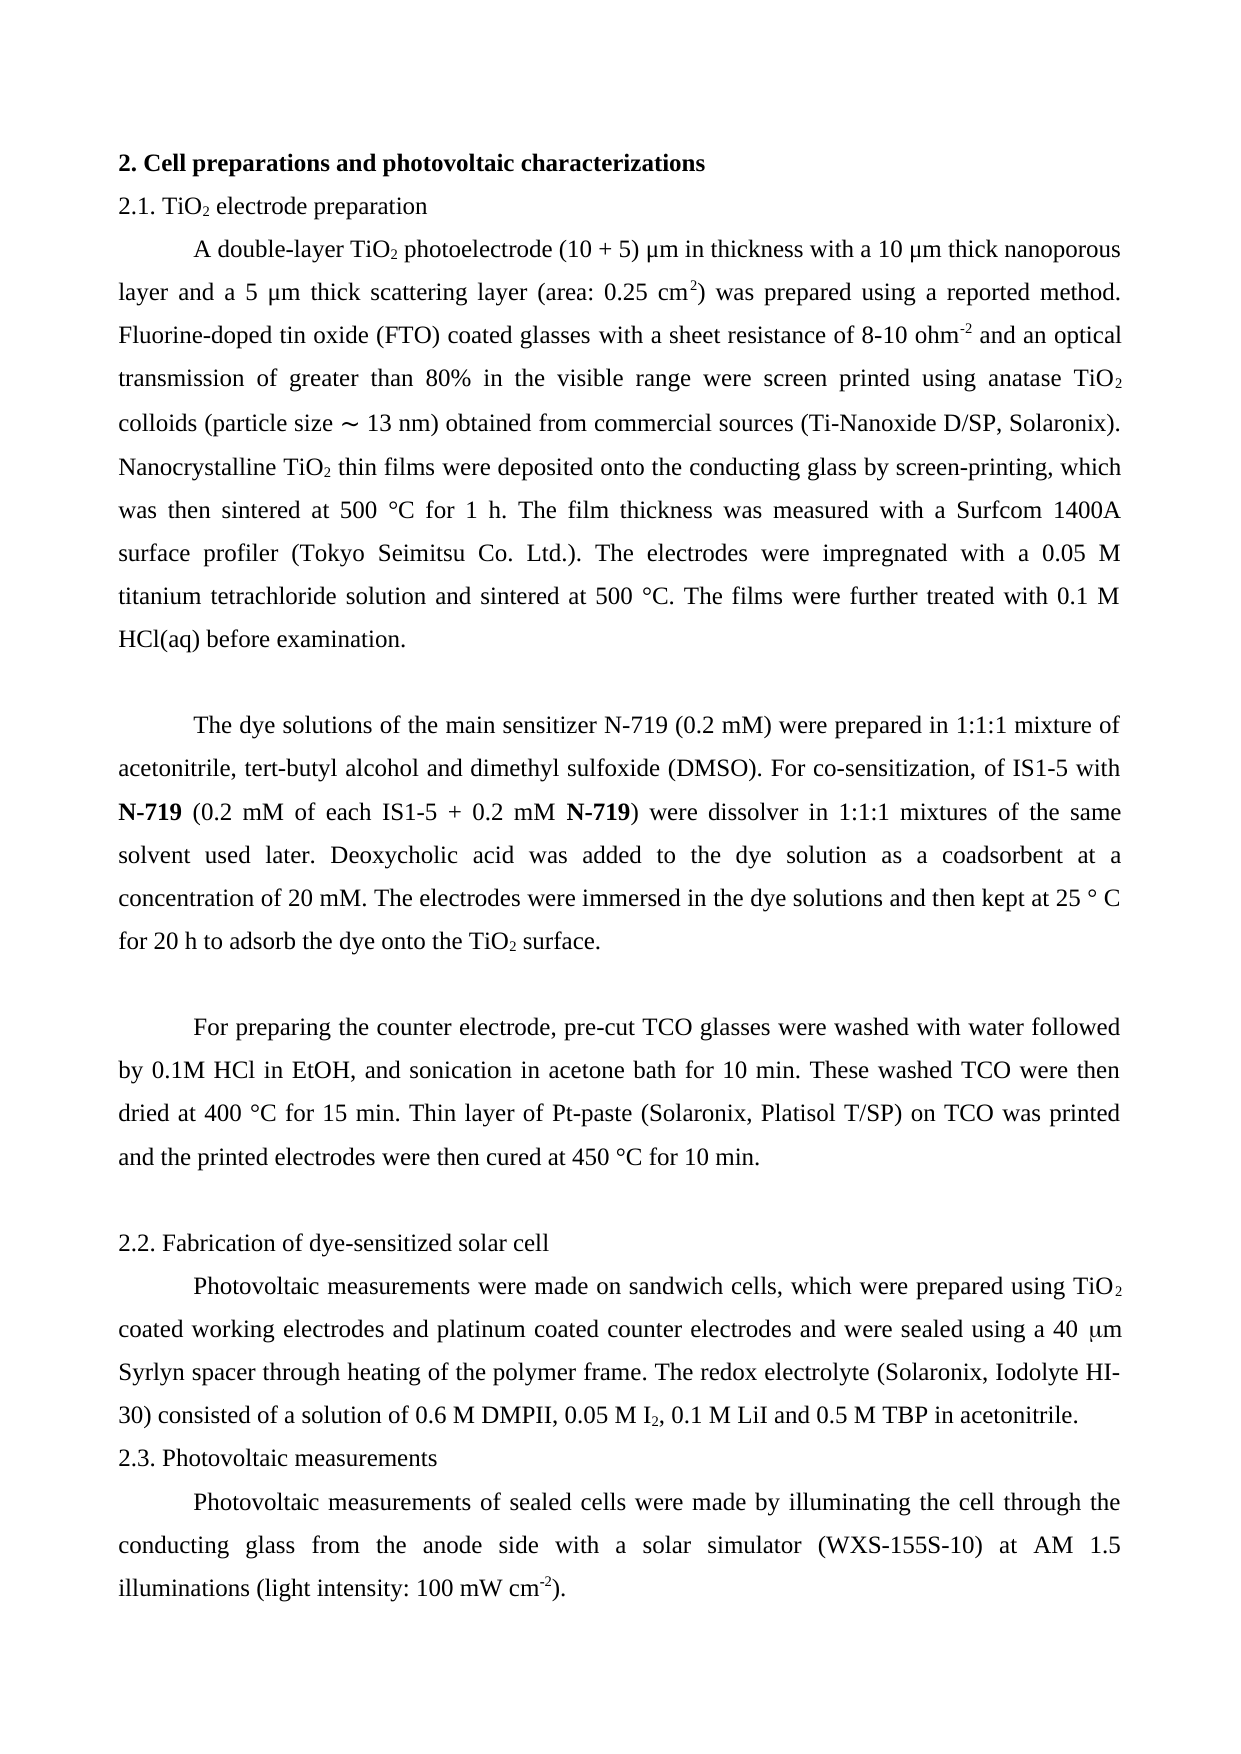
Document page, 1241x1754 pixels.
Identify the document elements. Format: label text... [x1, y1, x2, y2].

text 2.2. Fabrication of dye-sensitized solar cell [118, 1228, 1122, 1257]
text Photovoltaic measurements of sealed cells were made by illuminating the cell through the conducting glass from the anode side with a solar simulator (WXS-155S-10) at AM 1.5 illuminations (light intensity: 100 mW cm2). [118, 1487, 1122, 1602]
text A double-layer TiO2 photoelectrode (10 + 5) μm in thickness with a 10 μm thick nanoporous layer and a 5 μm thick scattering layer (area: 0.25 cm2) was prepared using a reported method. Fluorine-doped tin oxide (FTO) coated glasses with a sheet resistance of 8-10 ohm-2 and an optical transmission of greater than 80% in the visible range were screen printed using anatase TiO2 colloids (particle size ∼ 13 nm) obtained from commercial sources (Ti-Nanoxide D/SP, Solaronix). Nanocrystalline TiO2 thin films were deposited onto the conducting glass by screen-printing, which was then sintered at 500 °C for 1 h. The film thickness was measured with a Surfcom 1400A surface profiler (Tokyo Seimitsu Co. Ltd.). The electrodes were impregnated with a 0.05 M titanium tetrachloride solution and sintered at 500 °C. The films were further treated with 0.1 M HCl(aq) before examination. [118, 234, 1122, 653]
text Photovoltaic measurements were made on sandwich cells, which were prepared using TiO2 coated working electrodes and platinum coated counter electrodes and were sealed using a 40 m Syrlyn spacer through heating of the polymer frame. The redox electrolyte (Solaronix, Iodolyte HI-30) consisted of a solution of 0.6 M DMPII, 0.05 M I2, 0.1 M LiI and 0.5 M TBP in acetonitrile. [118, 1271, 1122, 1429]
text For preparing the counter electrode, pre-cut TCO glasses were washed with water followed by 0.1M HCl in EtOH, and sonication in acetone bath for 10 min. These washed TCO were then dried at 400 °C for 15 min. Thin layer of Pt-paste (Solaronix, Platisol T/SP) on TCO was printed and the printed electrodes were then cured at 450 °C for 10 min. [118, 1012, 1122, 1170]
text 2.3. Photovoltaic measurements [118, 1443, 1122, 1472]
text 2.1. TiO2 electrode preparation [118, 191, 1122, 219]
text 2. Cell preparations and photovoltaic characterizations [118, 148, 1122, 176]
text The dye solutions of the main sensitizer N-719 (0.2 mM) were prepared in 1:1:1 mixture of acetonitrile, tert-butyl alcohol and dimethyl sulfoxide (DMSO). For co-sensitization, of IS1-5 with N-719 (0.2 mM of each IS1-5 + 0.2 mM N-719) were dissolver in 1:1:1 mixtures of the same solvent used later. Deoxycholic acid was added to the dye solution as a coadsorbent at a concentration of 20 mM. The electrodes were immersed in the dye solutions and then kept at 25 ° C for 20 h to adsorb the dye onto the TiO2 surface. [118, 710, 1122, 955]
